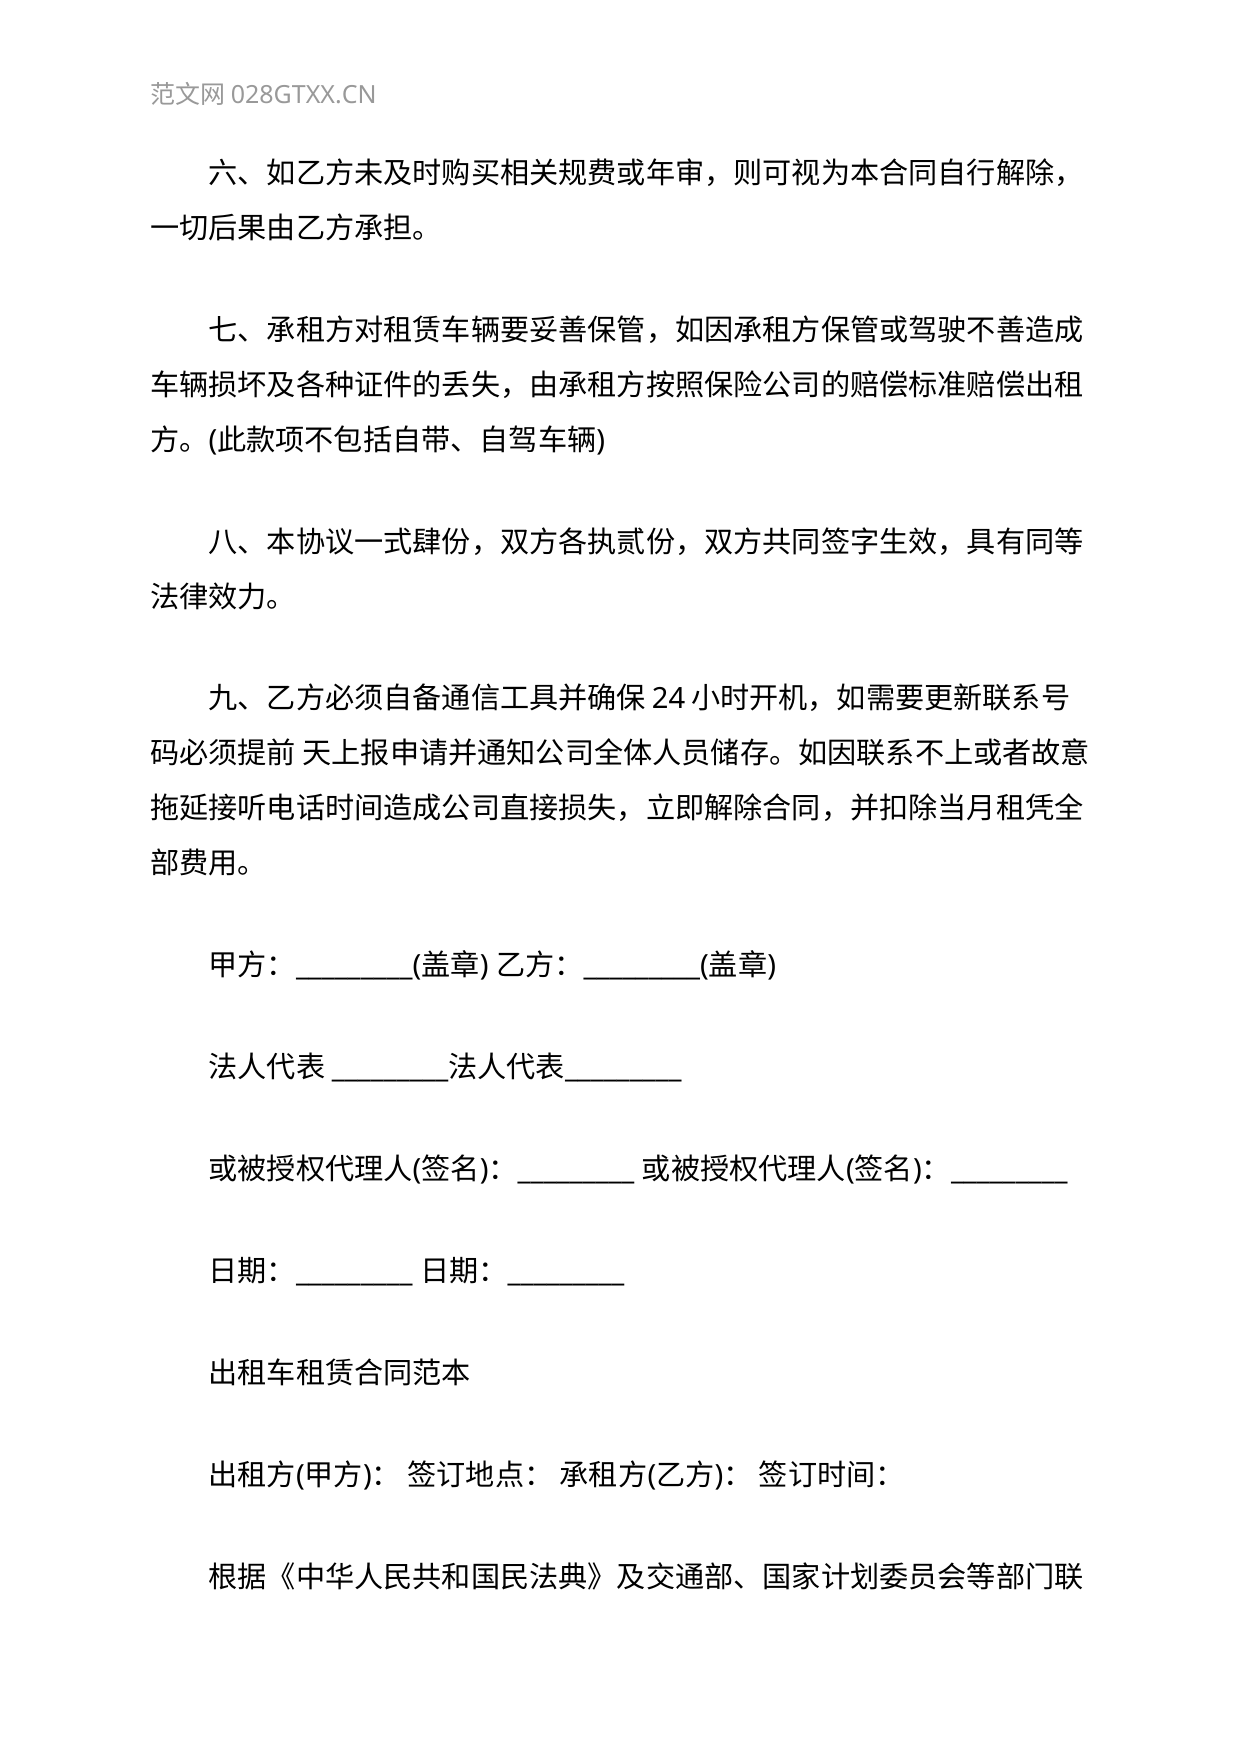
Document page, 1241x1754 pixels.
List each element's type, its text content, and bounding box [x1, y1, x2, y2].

text 或被授权代理人(签名)：_________ 或被授权代理人(签名)：_________ [150, 1146, 1090, 1188]
text 八、本协议一式肆份，双方各执贰份，双方共同签字生效，具有同等法律效力。 [150, 518, 1090, 616]
text 法人代表 _________法人代表_________ [150, 1044, 1090, 1086]
text 日期：_________ 日期：_________ [150, 1248, 1090, 1290]
text 七、承租方对租赁车辆要妥善保管，如因承租方保管或驾驶不善造成车辆损坏及各种证件的丢失，由承租方按照保险公司的赔偿标准赔偿出租方。(此款项不包括自带、自驾车辆) [150, 307, 1090, 459]
text 九、乙方必须自备通信工具并确保24小时开机，如需要更新联系号码必须提前 天上报申请并通知公司全体人员储存。如因联系不上或者故意拖延接听电话时间造成公司直接损失，立即解除合同，并扣除当月租凭全部费用。 [150, 675, 1090, 882]
text 六、如乙方未及时购买相关规费或年审，则可视为本合同自行解除，一切后果由乙方承担。 [150, 150, 1090, 247]
text 甲方：_________(盖章) 乙方：_________(盖章) [150, 942, 1090, 984]
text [150, 1553, 1090, 1596]
text 出租车租赁合同范本 [150, 1349, 1090, 1392]
text 出租方(甲方)： 签订地点： 承租方(乙方)： 签订时间： [150, 1451, 1090, 1494]
